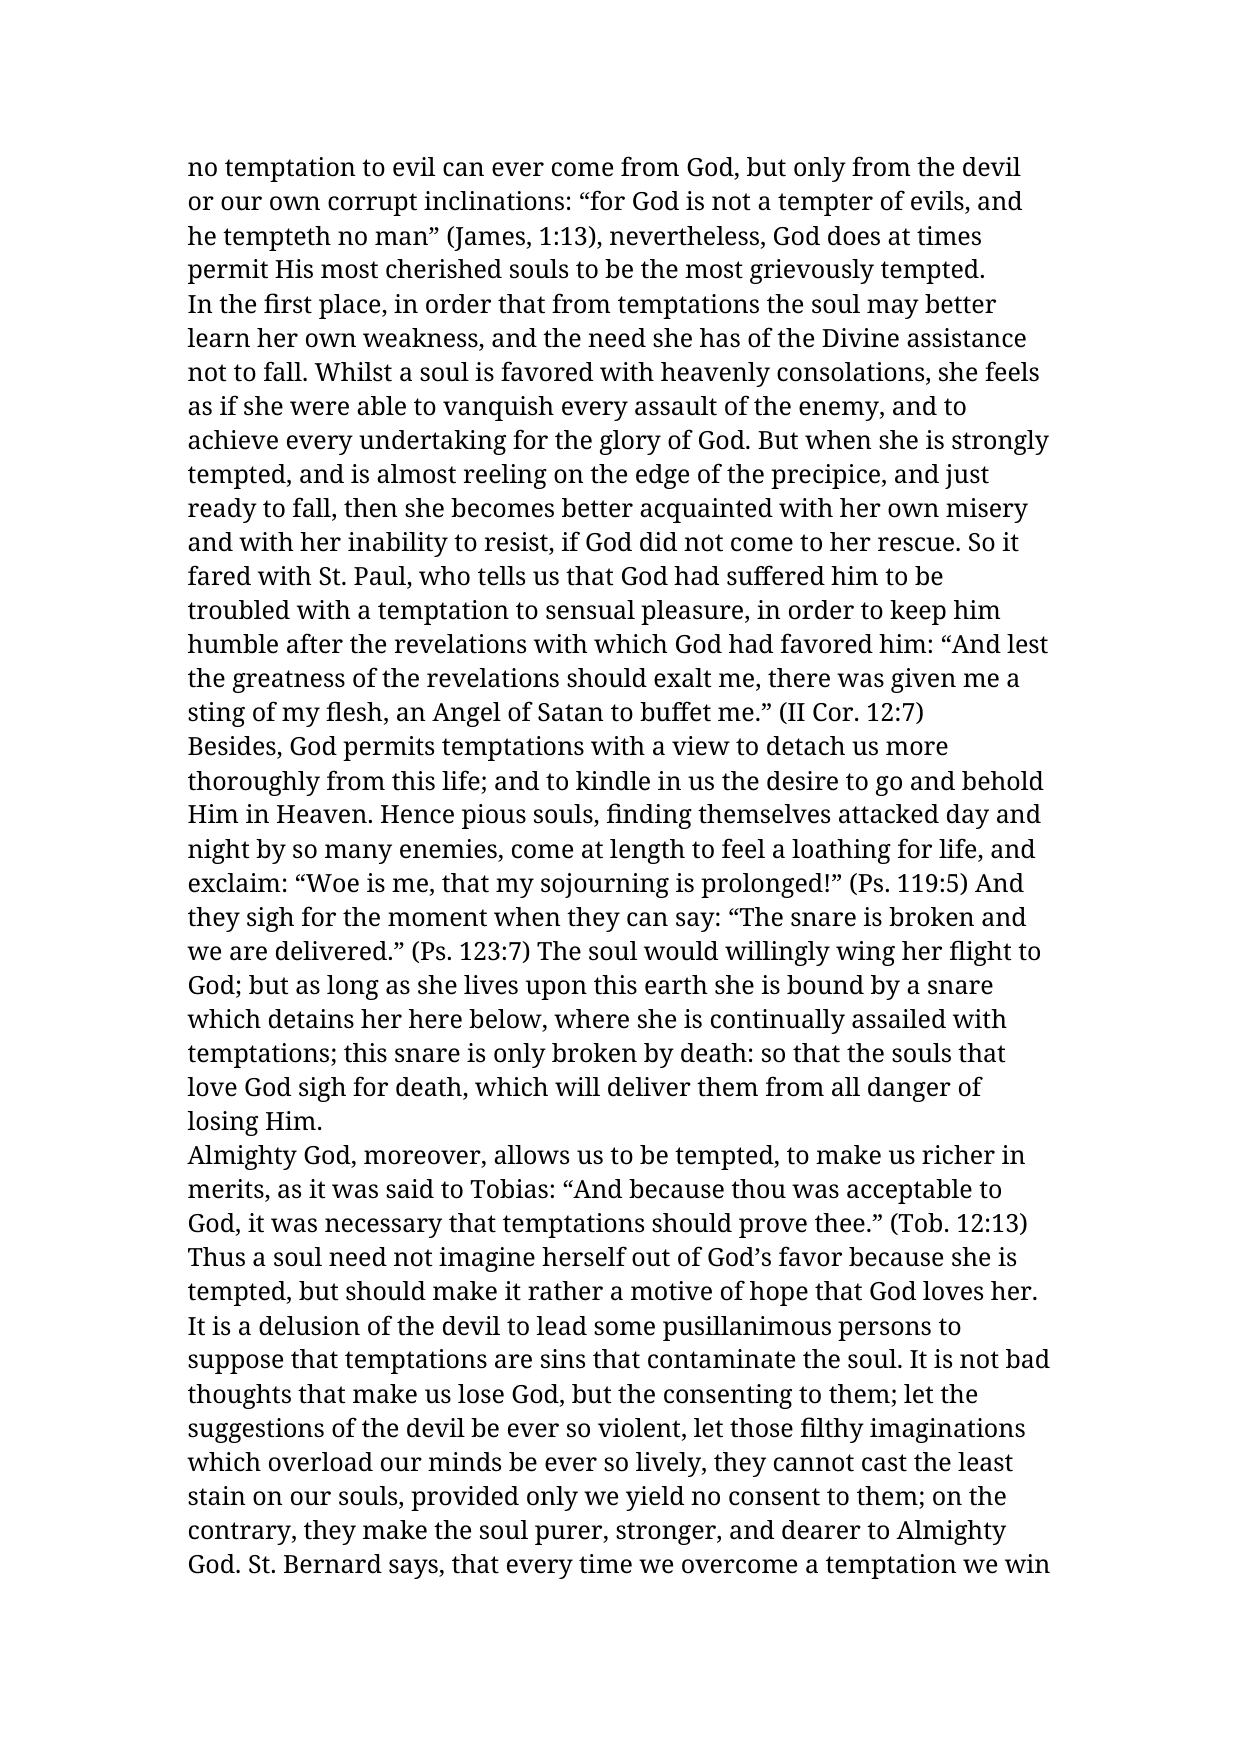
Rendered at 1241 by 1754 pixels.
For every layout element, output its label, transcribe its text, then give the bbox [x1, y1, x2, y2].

text In the first place, in order that from temptations the soul may better learn her own weakness, and the need she has of the Divine assistance not to fall. Whilst a soul is favored with heavenly consolations, she feels as if she were able to vanquish every assault of the enemy, and to achieve every undertaking for the glory of God. But when she is strongly tempted, and is almost reeling on the edge of the precipice, and just ready to fall, then she becomes better acquainted with her own misery and with her inability to resist, if God did not come to her rescue. So it fared with St. Paul, who tells us that God had suffered him to be troubled with a temptation to sensual pleasure, in order to keep him humble after the revelations with which God had favored him: “And lest the greatness of the revelations should exalt me, there was given me a sting of my flesh, an Angel of Satan to buffet me.” (II Cor. 12:7) [187, 286, 1053, 729]
text Besides, God permits temptations with a view to detach us more thoroughly from this life; and to kindle in us the desire to go and behold Him in Heaven. Hence pious souls, finding themselves attacked day and night by so many enemies, come at length to feel a loathing for life, and exclaim: “Woe is me, that my sojourning is prolonged!” (Ps. 119:5) And they sigh for the moment when they can say: “The snare is broken and we are delivered.” (Ps. 123:7) The soul would willingly wing her flight to God; but as long as she lives upon this earth she is bound by a snare which detains her here below, where she is continually assailed with temptations; this snare is only broken by death: so that the souls that love God sigh for death, which will deliver them from all danger of losing Him. [187, 729, 1053, 1138]
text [187, 1138, 1053, 1581]
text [187, 150, 1053, 286]
